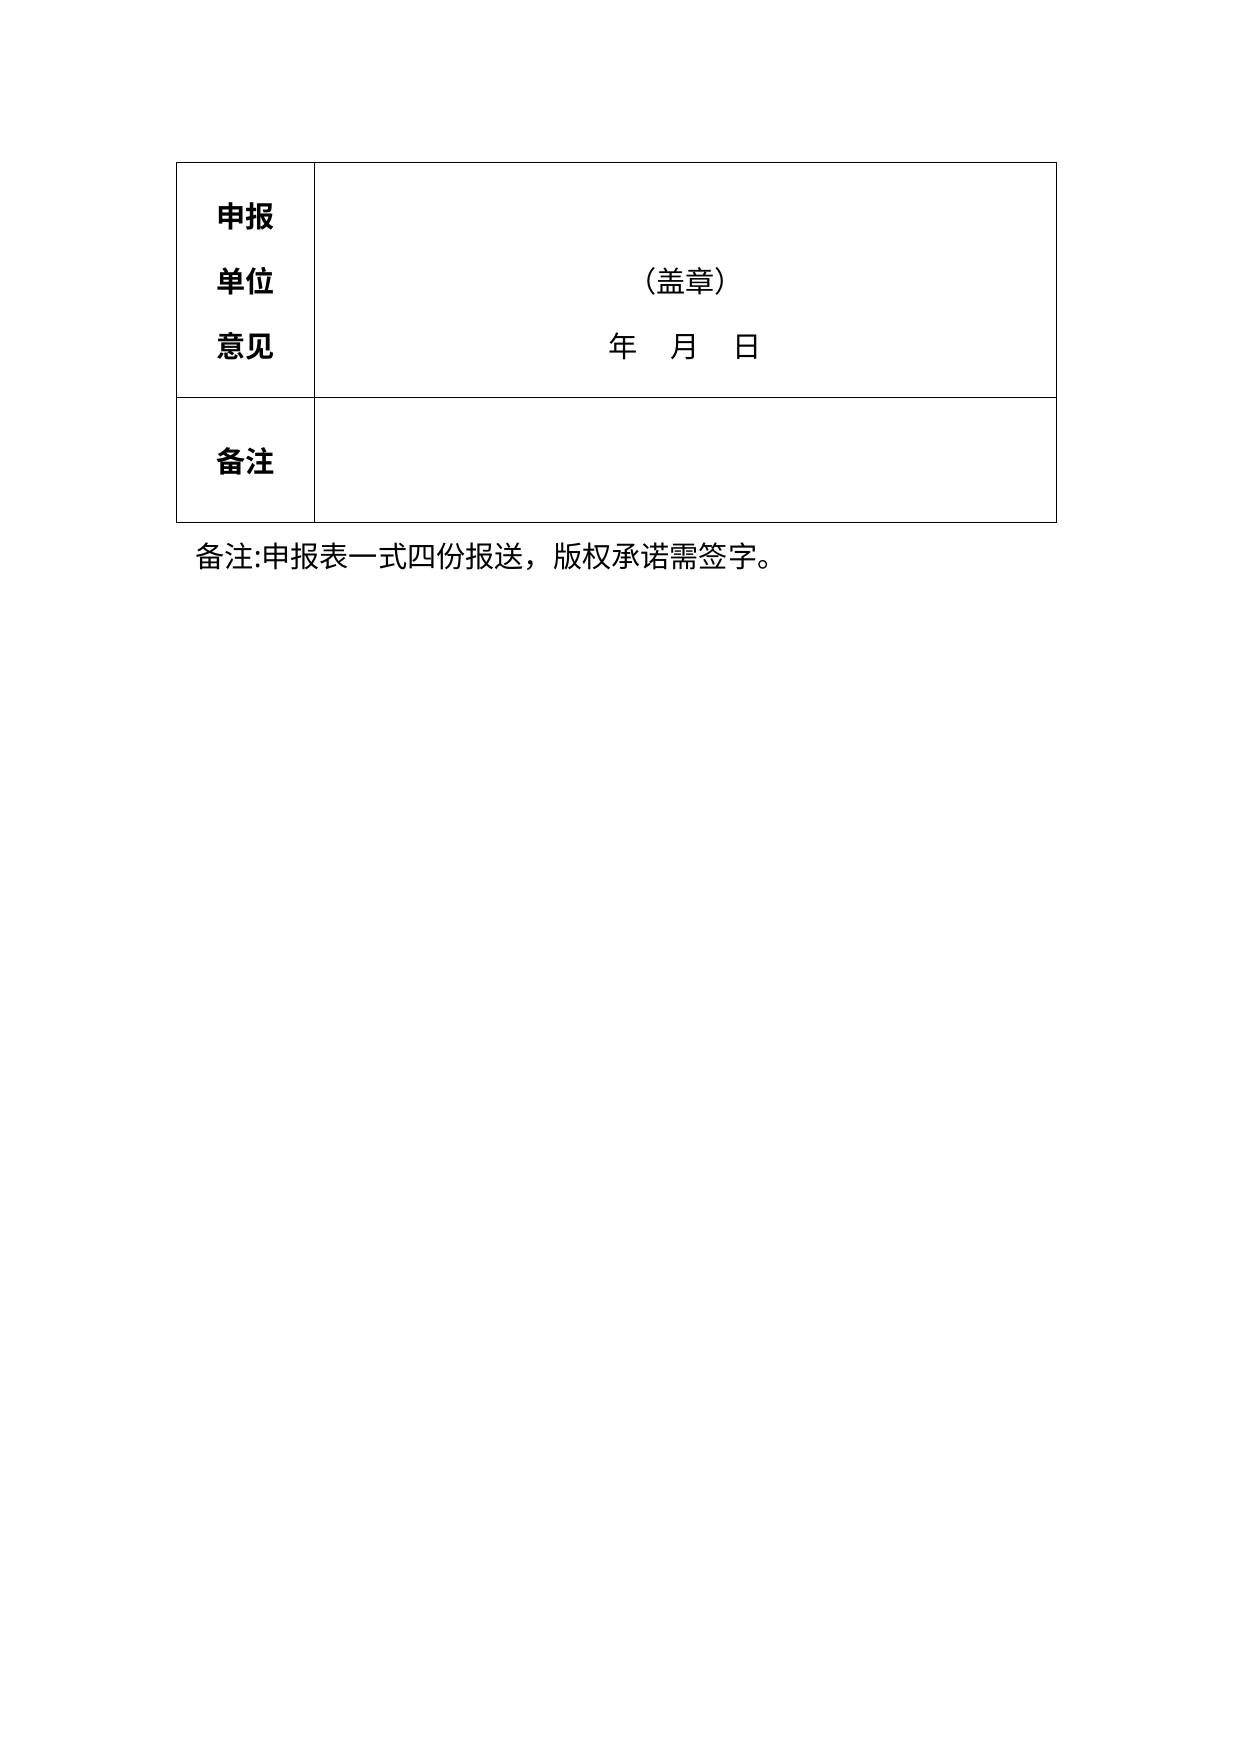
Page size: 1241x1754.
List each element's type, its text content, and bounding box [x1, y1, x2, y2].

table_cell 申报 单位 意见 [177, 163, 314, 397]
table_cell 备注 [177, 398, 314, 522]
text 备注:申报表一式四份报送，版权承诺需签字。 [187, 523, 986, 588]
table_cell （盖章） 年 月 日 [315, 163, 1056, 397]
table_cell [315, 398, 1056, 522]
